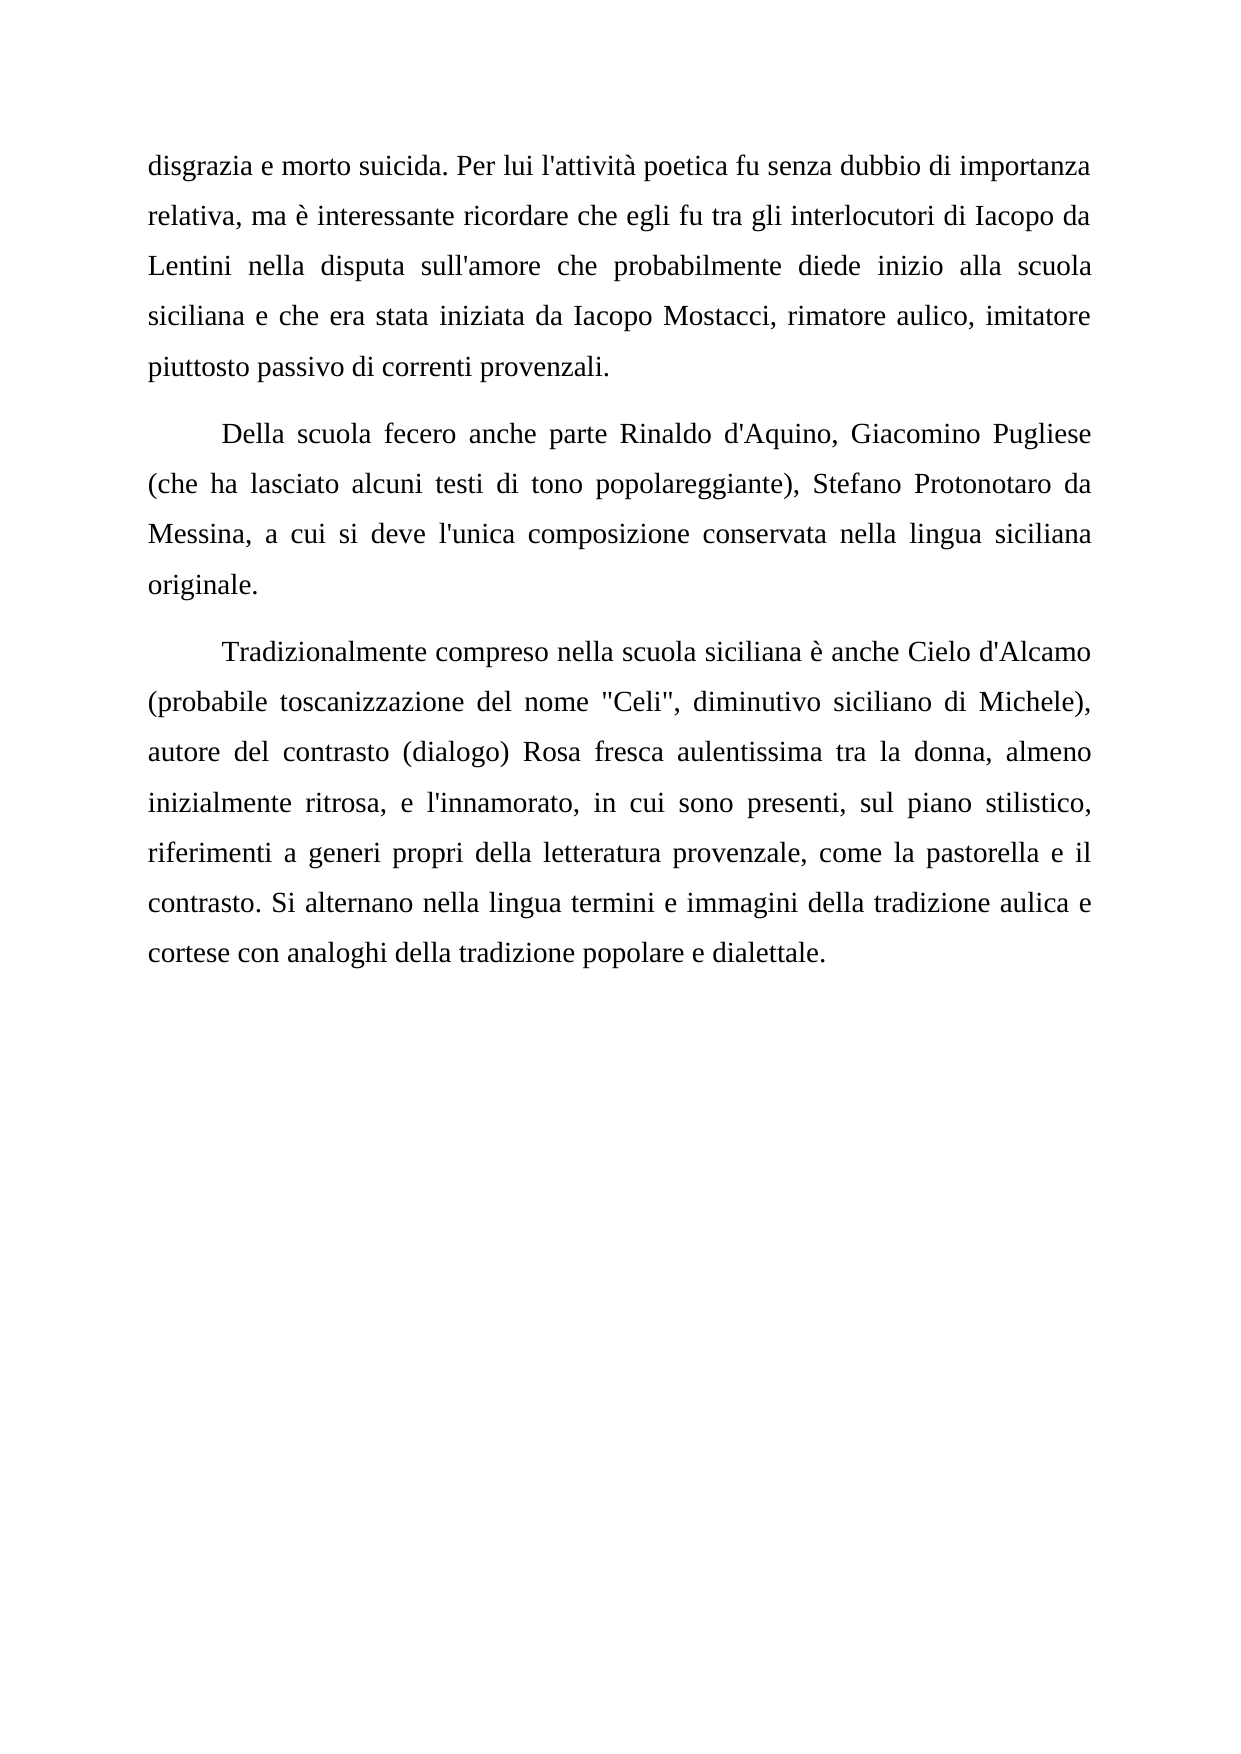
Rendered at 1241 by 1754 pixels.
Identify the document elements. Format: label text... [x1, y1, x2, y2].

text Della scuola fecero anche parte Rinaldo d'Aquino, Giacomino Pugliese (che ha lasciato alcuni testi di tono popolareggiante), Stefano Protonotaro da Messina, a cui si deve l'unica composizione conservata nella lingua siciliana originale. [148, 416, 1093, 600]
text Tradizionalmente compreso nella scuola siciliana è anche Cielo d'Alcamo (probabile toscanizzazione del nome "Celi", diminutivo siciliano di Michele), autore del contrasto (dialogo) Rosa fresca aulentissima tra la donna, almeno inizialmente ritrosa, e l'innamorato, in cui sono presenti, sul piano stilistico, riferimenti a generi propri della letteratura provenzale, come la pastorella e il contrasto. Si alternano nella lingua termini e immagini della tradizione aulica e cortese con analoghi della tradizione popolare e dialettale. [148, 634, 1093, 969]
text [148, 148, 1093, 382]
